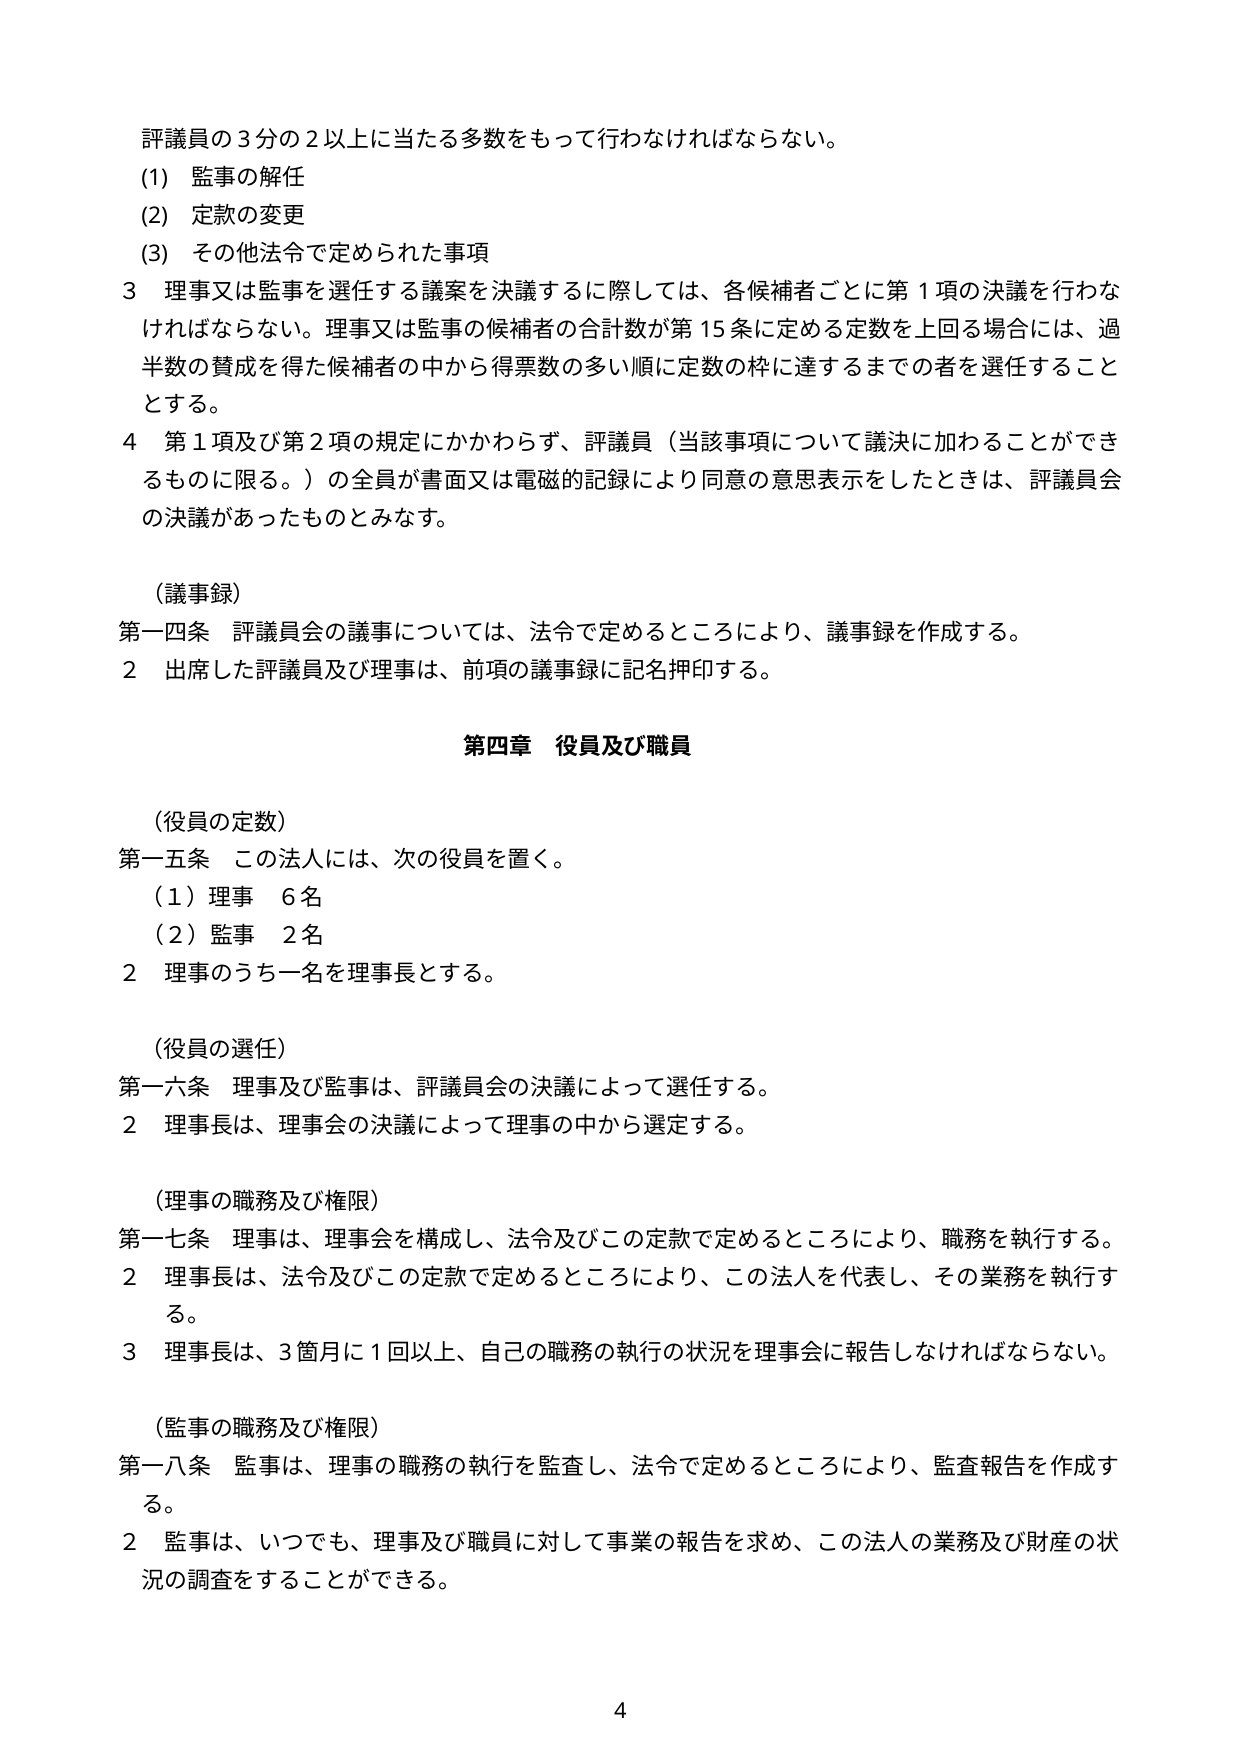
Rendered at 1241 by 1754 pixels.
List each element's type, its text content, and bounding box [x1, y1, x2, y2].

text ２ 理事長は、理事会の決議によって理事の中から選定する。 [118, 1104, 1122, 1142]
text （役員の選任） [140, 1029, 1122, 1067]
text ２ 出席した評議員及び理事は、前項の議事録に記名押印する。 [118, 649, 1122, 687]
text （２）監事 ２名 [118, 915, 1122, 953]
text (2) 定款の変更 [118, 194, 1122, 232]
text 第一六条 理事及び監事は、評議員会の決議によって選任する。 [118, 1067, 1122, 1104]
text 第一五条 この法人には、次の役員を置く。 [118, 839, 1122, 877]
text 第一八条 監事は、理事の職務の執行を監査し、法令で定めるところにより、監査報告を作成する。 [118, 1446, 1122, 1522]
text 第一四条 評議員会の議事については、法令で定めるところにより、議事録を作成する。 [118, 612, 1122, 649]
text (1) 監事の解任 [118, 157, 1122, 194]
text （議事録） [118, 574, 1122, 612]
text ２ 理事のうち一名を理事長とする。 [118, 953, 1122, 991]
text （１）理事 ６名 [140, 877, 1122, 915]
text 第四章 役員及び職員 [118, 725, 1122, 763]
text ４ 第１項及び第２項の規定にかかわらず、評議員（当該事項について議決に加わることができるものに限る。）の全員が書面又は電磁的記録により同意の意思表示をしたときは、評議員会の決議があったものとみなす。 [118, 422, 1122, 536]
text ３ 理事長は、3箇月に1回以上、自己の職務の執行の状況を理事会に報告しなければならない。 [118, 1332, 1122, 1370]
text ３ 理事又は監事を選任する議案を決議するに際しては、各候補者ごとに第1項の決議を行わなければならない。理事又は監事の候補者の合計数が第15条に定める定数を上回る場合には、過半数の賛成を得た候補者の中から得票数の多い順に定数の枠に達するまでの者を選任することとする。 [118, 270, 1122, 422]
text （役員の定数） [140, 801, 1122, 839]
text 第一七条 理事は、理事会を構成し、法令及びこの定款で定めるところにより、職務を執行する。 [118, 1218, 1122, 1256]
text （監事の職務及び権限） [118, 1408, 1122, 1446]
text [118, 119, 1122, 157]
text (3) その他法令で定められた事項 [118, 232, 1122, 270]
text （理事の職務及び権限） [118, 1180, 1122, 1218]
text ２ 監事は、いつでも、理事及び職員に対して事業の報告を求め、この法人の業務及び財産の状況の調査をすることができる。 [118, 1522, 1122, 1597]
text ２ 理事長は、法令及びこの定款で定めるところにより、この法人を代表し、その業務を執行する。 [118, 1256, 1122, 1332]
